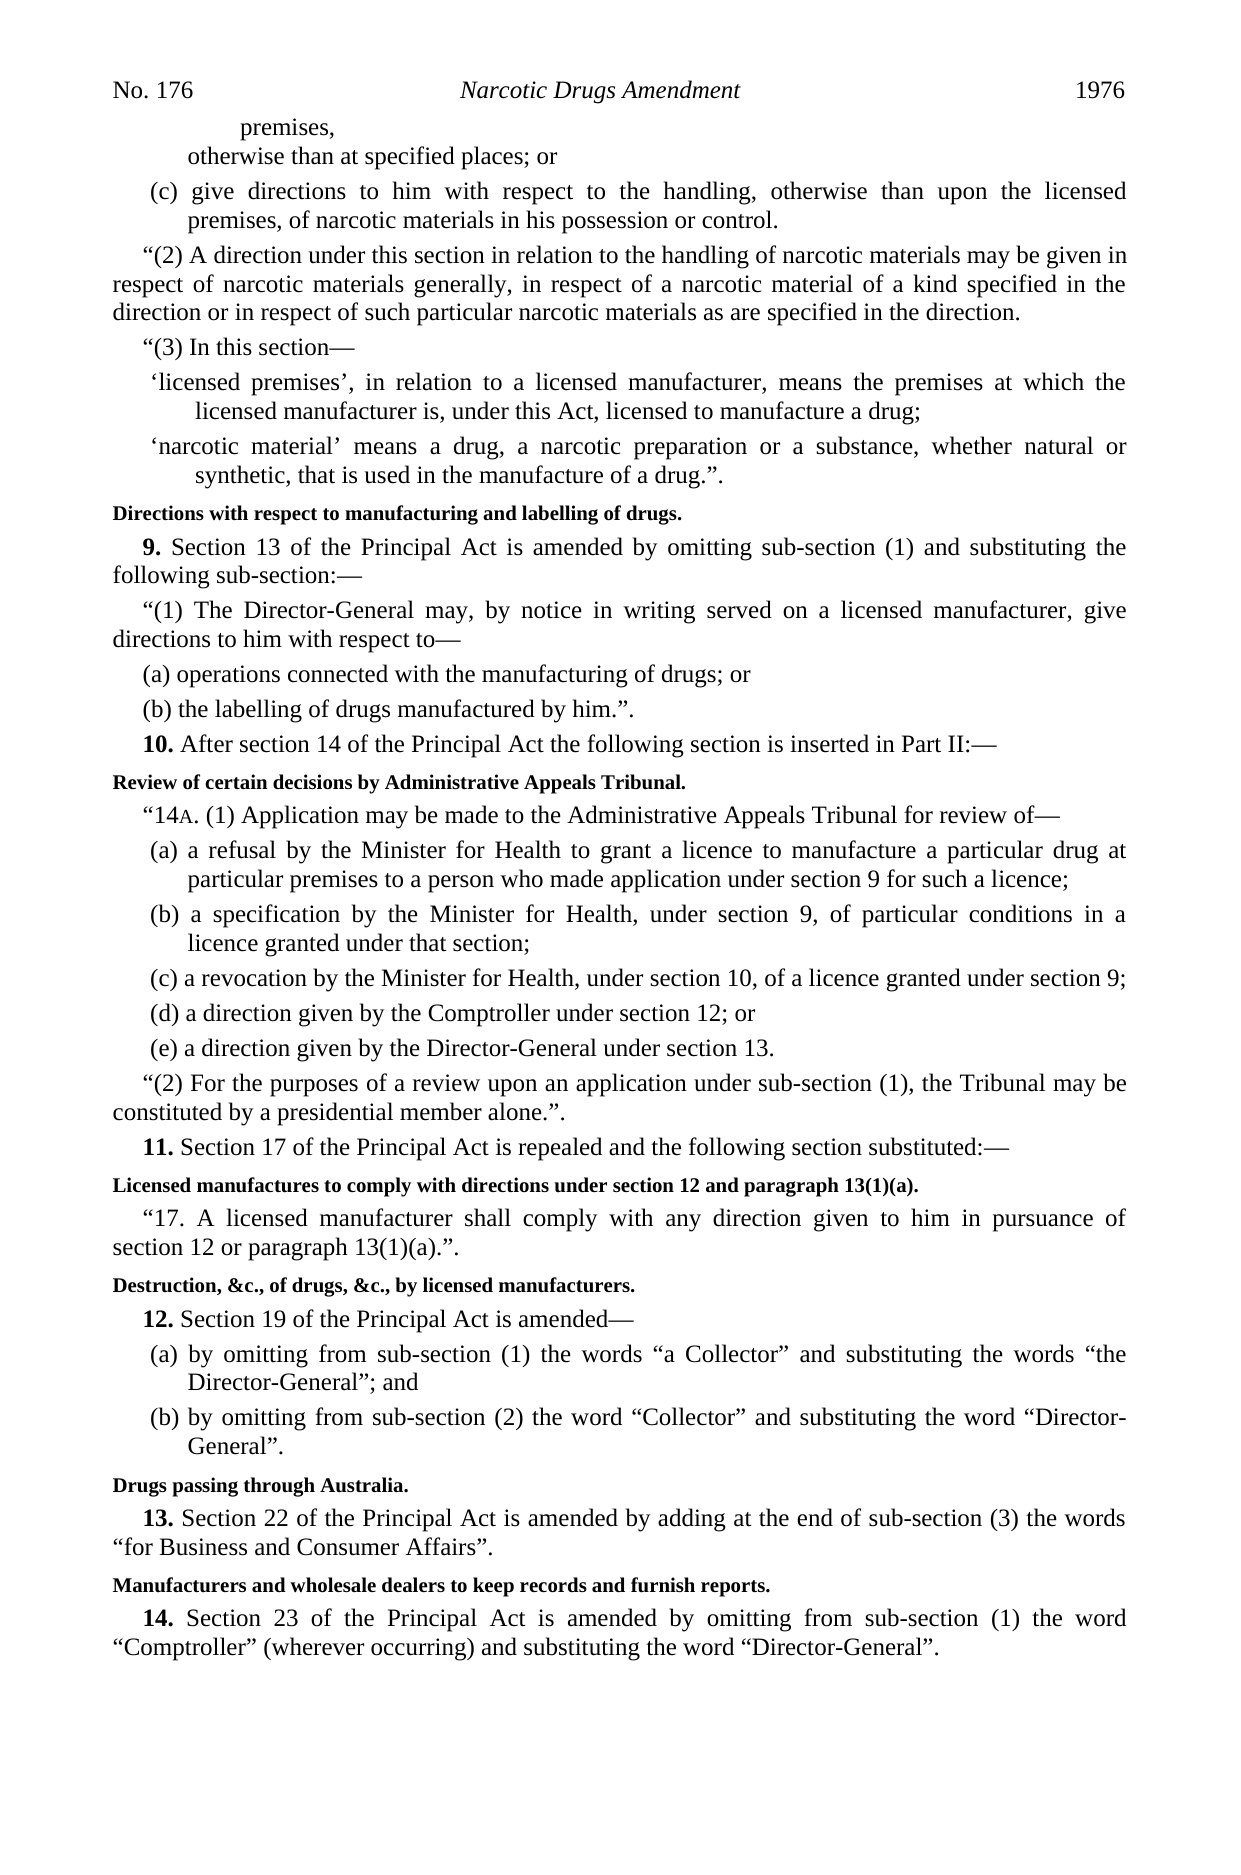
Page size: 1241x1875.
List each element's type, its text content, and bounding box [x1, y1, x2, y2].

text otherwise than at specified places; or [187, 141, 1128, 170]
text (b) the labelling of drugs manufactured by him.”. [112, 694, 1128, 723]
text ‘licensed premises’, in relation to a licensed manufacturer, means the premises at which the licensed manufacturer is, under this Act, licensed to manufacture a drug; [150, 367, 1128, 425]
text (a) operations connected with the manufacturing of drugs; or [112, 659, 1128, 688]
text 13. Section 22 of the Principal Act is amended by adding at the end of sub-section (3) the words “for Business and Consumer Affairs”. [112, 1503, 1128, 1560]
text “17. A licensed manufacturer shall comply with any direction given to him in pursuance of section 12 or paragraph 13(1)(a).”. [112, 1203, 1128, 1261]
text (a) a refusal by the Minister for Health to grant a licence to manufacture a particular drug at particular premises to a person who made application under section 9 for such a licence; [150, 836, 1128, 893]
text “(2) For the purposes of a review upon an application under sub-section (1), the Tribunal may be constituted by a presidential member alone.”. [112, 1068, 1128, 1126]
text 11. Section 17 of the Principal Act is repealed and the following section substituted:— [112, 1132, 1128, 1161]
text “(3) In this section— [112, 332, 1128, 361]
text 14. Section 23 of the Principal Act is amended by omitting from sub-section (1) the word “Comptroller” (wherever occurring) and substituting the word “Director-General”. [112, 1603, 1128, 1661]
text (d) a direction given by the Comptroller under section 12; or [150, 998, 1128, 1027]
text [202, 112, 1128, 141]
text Manufacturers and wholesale dealers to keep records and furnish reports. [112, 1573, 1128, 1597]
text 10. After section 14 of the Principal Act the following section is inserted in Part II:— [112, 729, 1128, 758]
text “14a. (1) Application may be made to the Administrative Appeals Tribunal for review of— [112, 801, 1128, 829]
text (b) by omitting from sub-section (2) the word “Collector” and substituting the word “Director-General”. [150, 1402, 1128, 1460]
text 9. Section 13 of the Principal Act is amended by omitting sub-section (1) and substituting the following sub-section:— [112, 532, 1128, 589]
text (e) a direction given by the Director-General under section 13. [150, 1033, 1128, 1062]
text Directions with respect to manufacturing and labelling of drugs. [112, 501, 1128, 525]
text “(1) The Director-General may, by notice in writing served on a licensed manufacturer, give directions to him with respect to— [112, 595, 1128, 653]
text (c) a revocation by the Minister for Health, under section 10, of a licence granted under section 9; [150, 963, 1128, 992]
text (c) give directions to him with respect to the handling, otherwise than upon the licensed premises, of narcotic materials in his possession or control. [150, 176, 1128, 234]
text “(2) A direction under this section in relation to the handling of narcotic materials may be given in respect of narcotic materials generally, in respect of a narcotic material of a kind specified in the direction or in respect of such particular narcotic materials as are specified in the direction. [112, 240, 1128, 326]
text ‘narcotic material’ means a drug, a narcotic preparation or a substance, whether natural or synthetic, that is used in the manufacture of a drug.”. [150, 431, 1128, 489]
text Licensed manufactures to comply with directions under section 12 and paragraph 13(1)(a). [112, 1173, 1128, 1197]
text (b) a specification by the Minister for Health, under section 9, of particular conditions in a licence granted under that section; [150, 899, 1128, 957]
text Drugs passing through Australia. [112, 1472, 1128, 1497]
text Review of certain decisions by Administrative Appeals Tribunal. [112, 770, 1128, 794]
text (a) by omitting from sub-section (1) the words “a Collector” and substituting the words “the Director-General”; and [150, 1339, 1128, 1396]
text Destruction, &c., of drugs, &c., by licensed manufacturers. [112, 1273, 1128, 1297]
text 12. Section 19 of the Principal Act is amended— [112, 1304, 1128, 1332]
